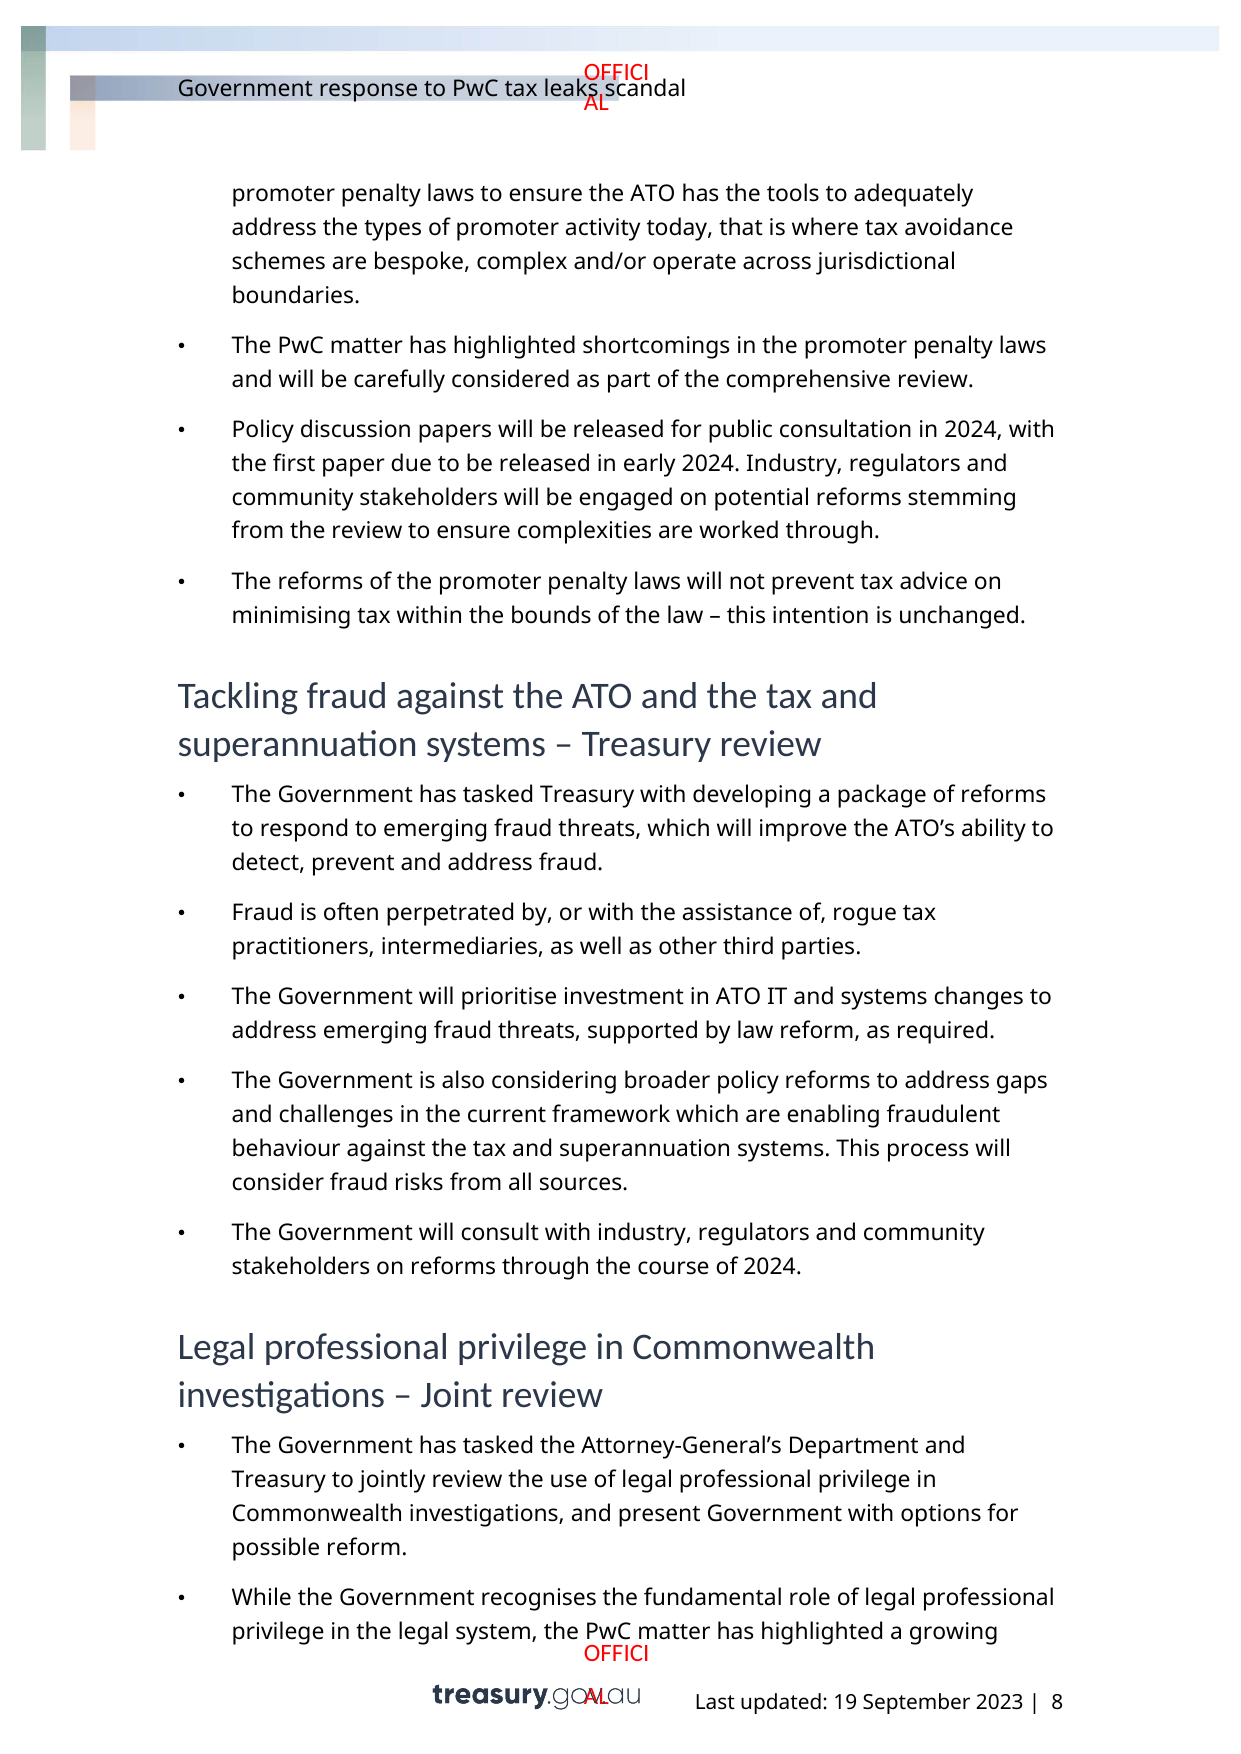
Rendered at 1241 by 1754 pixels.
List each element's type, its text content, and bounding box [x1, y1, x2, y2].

subtitle Legal professional privilege in Commonwealth investigations – Joint review [177, 1321, 1063, 1417]
list The Government has tasked the Attorney-General’s Department and Treasury to jointly review the use of legal professional privilege in Commonwealth investigations, and present Government with options for possible reform. [177, 1429, 1063, 1562]
list The Government will prioritise investment in ATO IT and systems changes to address emerging fraud threats, supported by law reform, as required. [177, 980, 1063, 1045]
list The reforms of the promoter penalty laws will not prevent tax advice on minimising tax within the bounds of the law – this intention is unchanged. [177, 565, 1063, 630]
list The Government will consult with industry, regulators and community stakeholders on reforms through the course of 2024. [177, 1216, 1063, 1281]
list Policy discussion papers will be released for public consultation in 2024, with the first paper due to be released in early 2024. Industry, regulators and community stakeholders will be engaged on potential reforms stemming from the review to ensure complexities are worked through. [177, 413, 1063, 546]
picture [0, 1, 1241, 174]
list The Government is also considering broader policy reforms to address gaps and challenges in the current framework which are enabling fraudulent behaviour against the tax and superannuation systems. This process will consider fraud risks from all sources. [177, 1064, 1063, 1197]
list Fraud is often perpetrated by, or with the assistance of, rogue tax practitioners, intermediaries, as well as other third parties. [177, 896, 1063, 961]
list The PwC matter has highlighted shortcomings in the promoter penalty laws and will be carefully considered as part of the comprehensive review. [177, 329, 1063, 394]
subtitle Tackling fraud against the ATO and the tax and superannuation systems – Treasury review [177, 670, 1063, 766]
picture [428, 1676, 647, 1710]
list The Government has tasked Treasury with developing a package of reforms to respond to emerging fraud threats, which will improve the ATO’s ability to detect, prevent and address fraud. [177, 778, 1063, 877]
